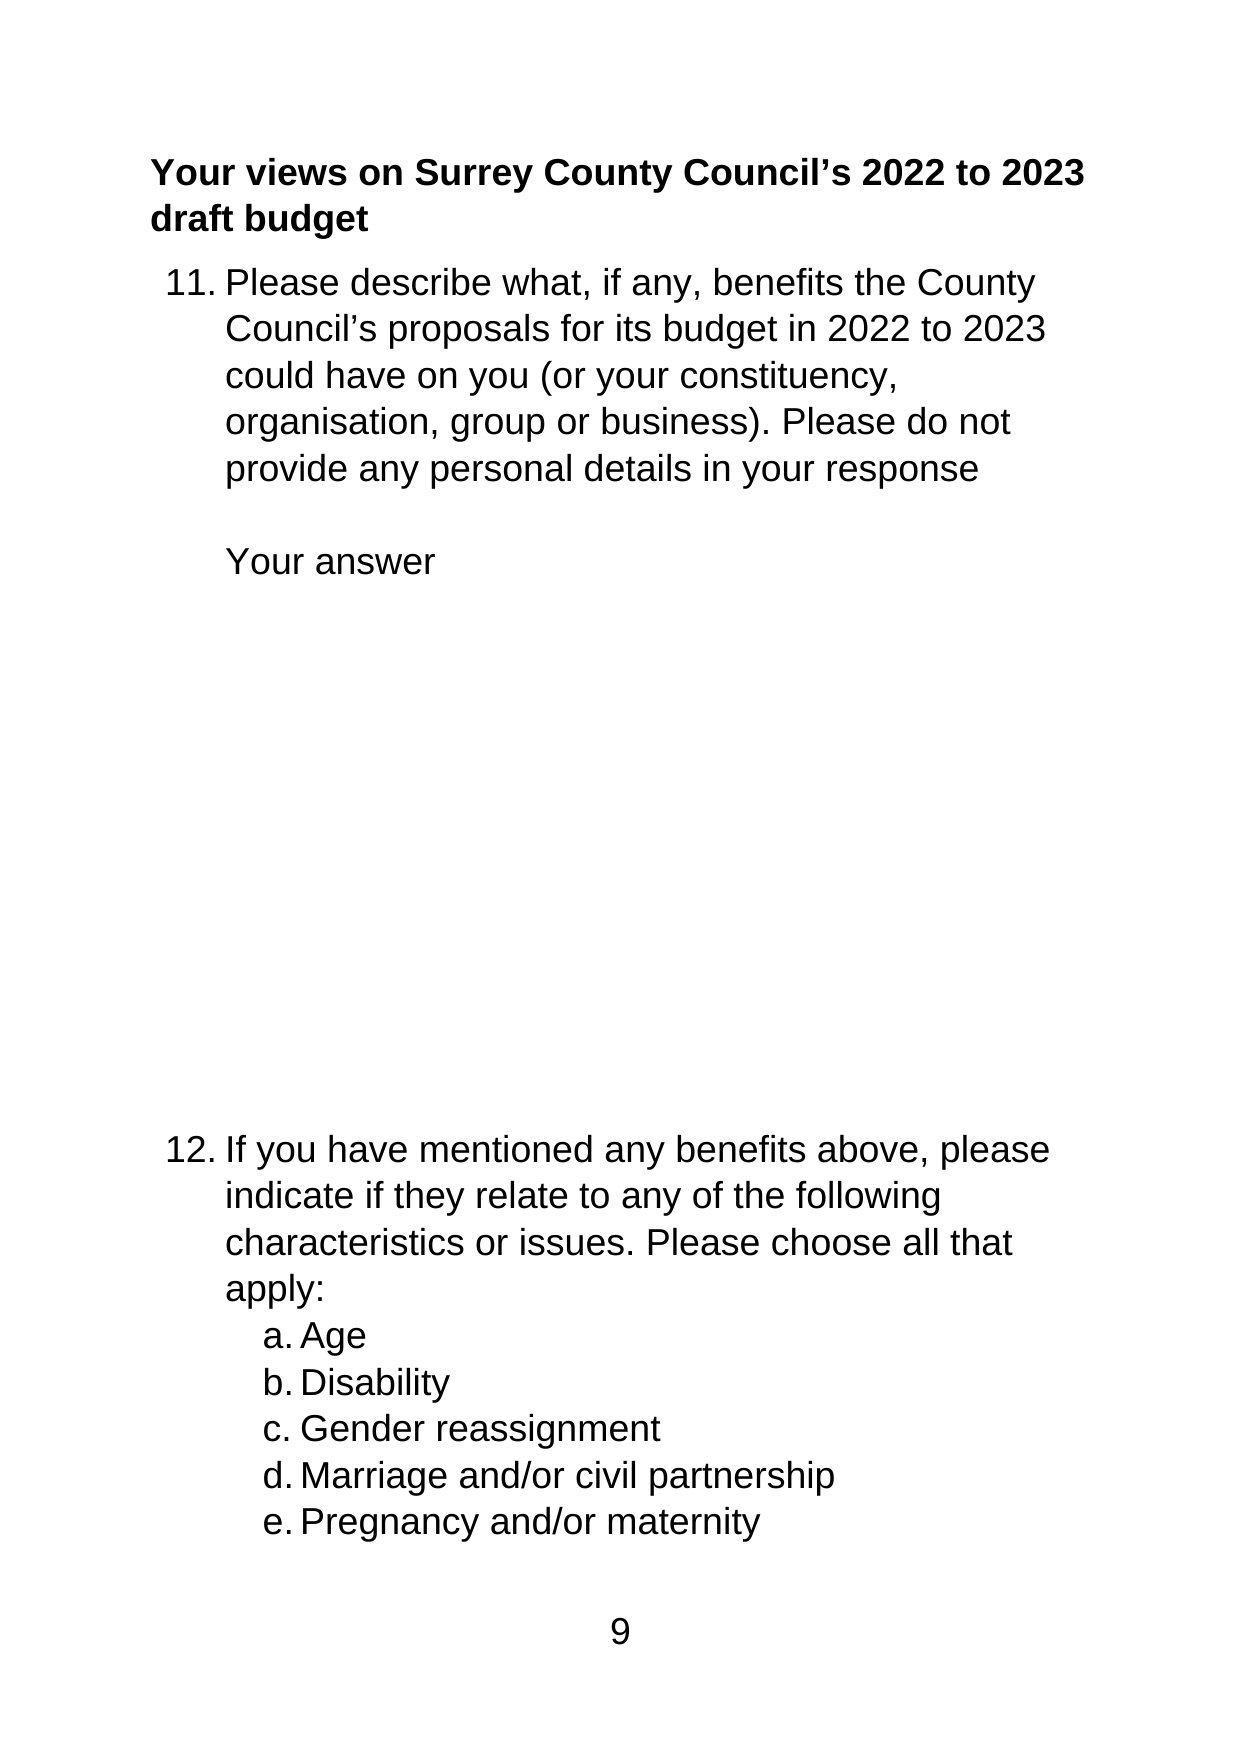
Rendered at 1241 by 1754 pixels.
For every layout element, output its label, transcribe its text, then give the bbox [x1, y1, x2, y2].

list Age [262, 1313, 1090, 1356]
text Your views on Surrey County Council’s 2022 to 2023 draft budget [150, 150, 1090, 240]
list Marriage and/or civil partnership [262, 1453, 1090, 1496]
list If you have mentioned any benefits above, please indicate if they relate to any of the following characteristics or issues. Please choose all that apply: [165, 1127, 1090, 1310]
list Please describe what, if any, benefits the County Council’s proposals for its budget in 2022 to 2023 could have on you (or your constituency, organisation, group or business). Please do not provide any personal details in your response Your answer [165, 260, 1090, 1125]
list Pregnancy and/or maternity [262, 1499, 1090, 1542]
list Disability [262, 1360, 1090, 1403]
list Gender reassignment [262, 1406, 1090, 1449]
